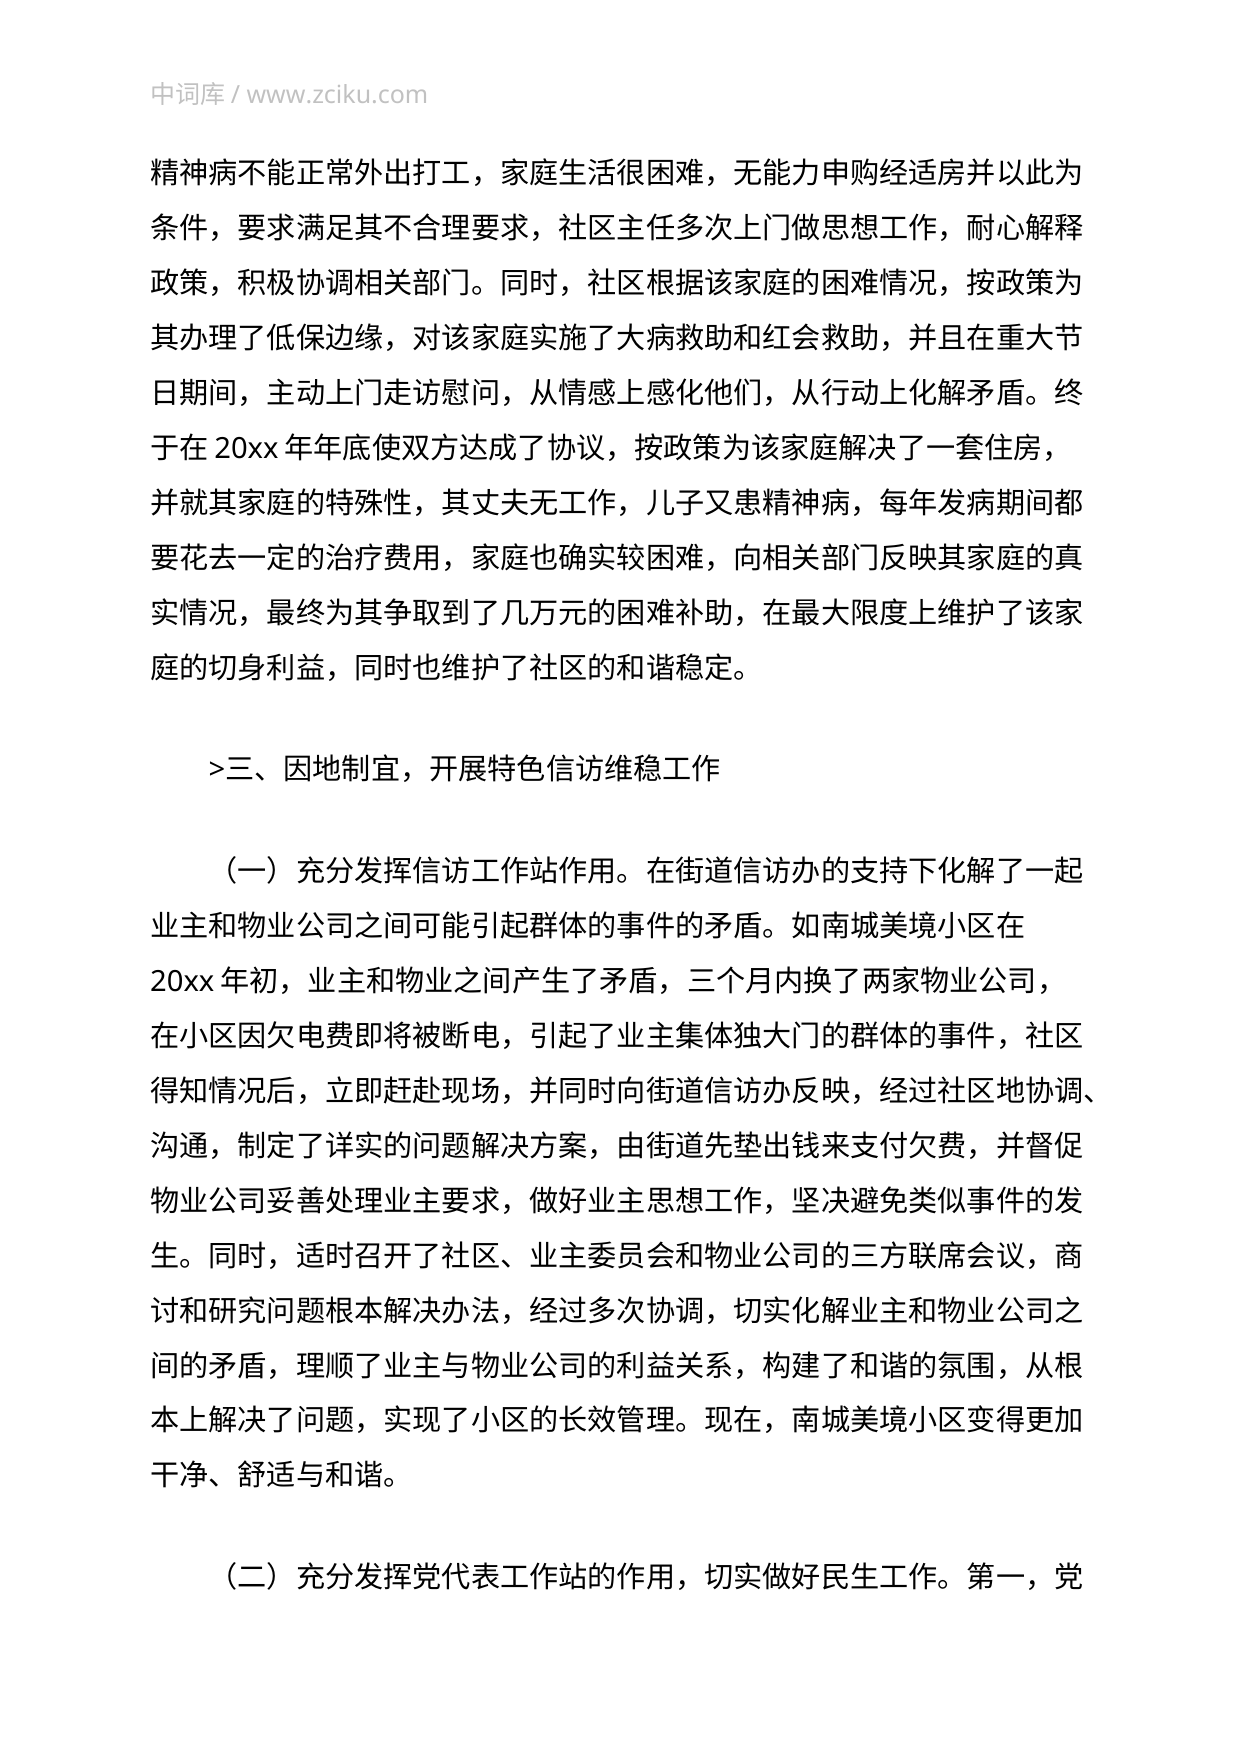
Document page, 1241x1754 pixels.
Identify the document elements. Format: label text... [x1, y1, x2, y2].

text >三、因地制宜，开展特色信访维稳工作 [150, 746, 1090, 788]
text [150, 1554, 1090, 1596]
text （一）充分发挥信访工作站作用。在街道信访办的支持下化解了一起业主和物业公司之间可能引起群体的事件的矛盾。如南城美境小区在20xx年初，业主和物业之间产生了矛盾，三个月内换了两家物业公司，在小区因欠电费即将被断电，引起了业主集体独大门的群体的事件，社区得知情况后，立即赶赴现场，并同时向街道信访办反映，经过社区地协调、沟通，制定了详实的问题解决方案，由街道先垫出钱来支付欠费，并督促物业公司妥善处理业主要求，做好业主思想工作，坚决避免类似事件的发生。同时，适时召开了社区、业主委员会和物业公司的三方联席会议，商讨和研究问题根本解决办法，经过多次协调，切实化解业主和物业公司之间的矛盾，理顺了业主与物业公司的利益关系，构建了和谐的氛围，从根本上解决了问题，实现了小区的长效管理。现在，南城美境小区变得更加干净、舒适与和谐。 [150, 848, 1090, 1494]
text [150, 150, 1090, 686]
